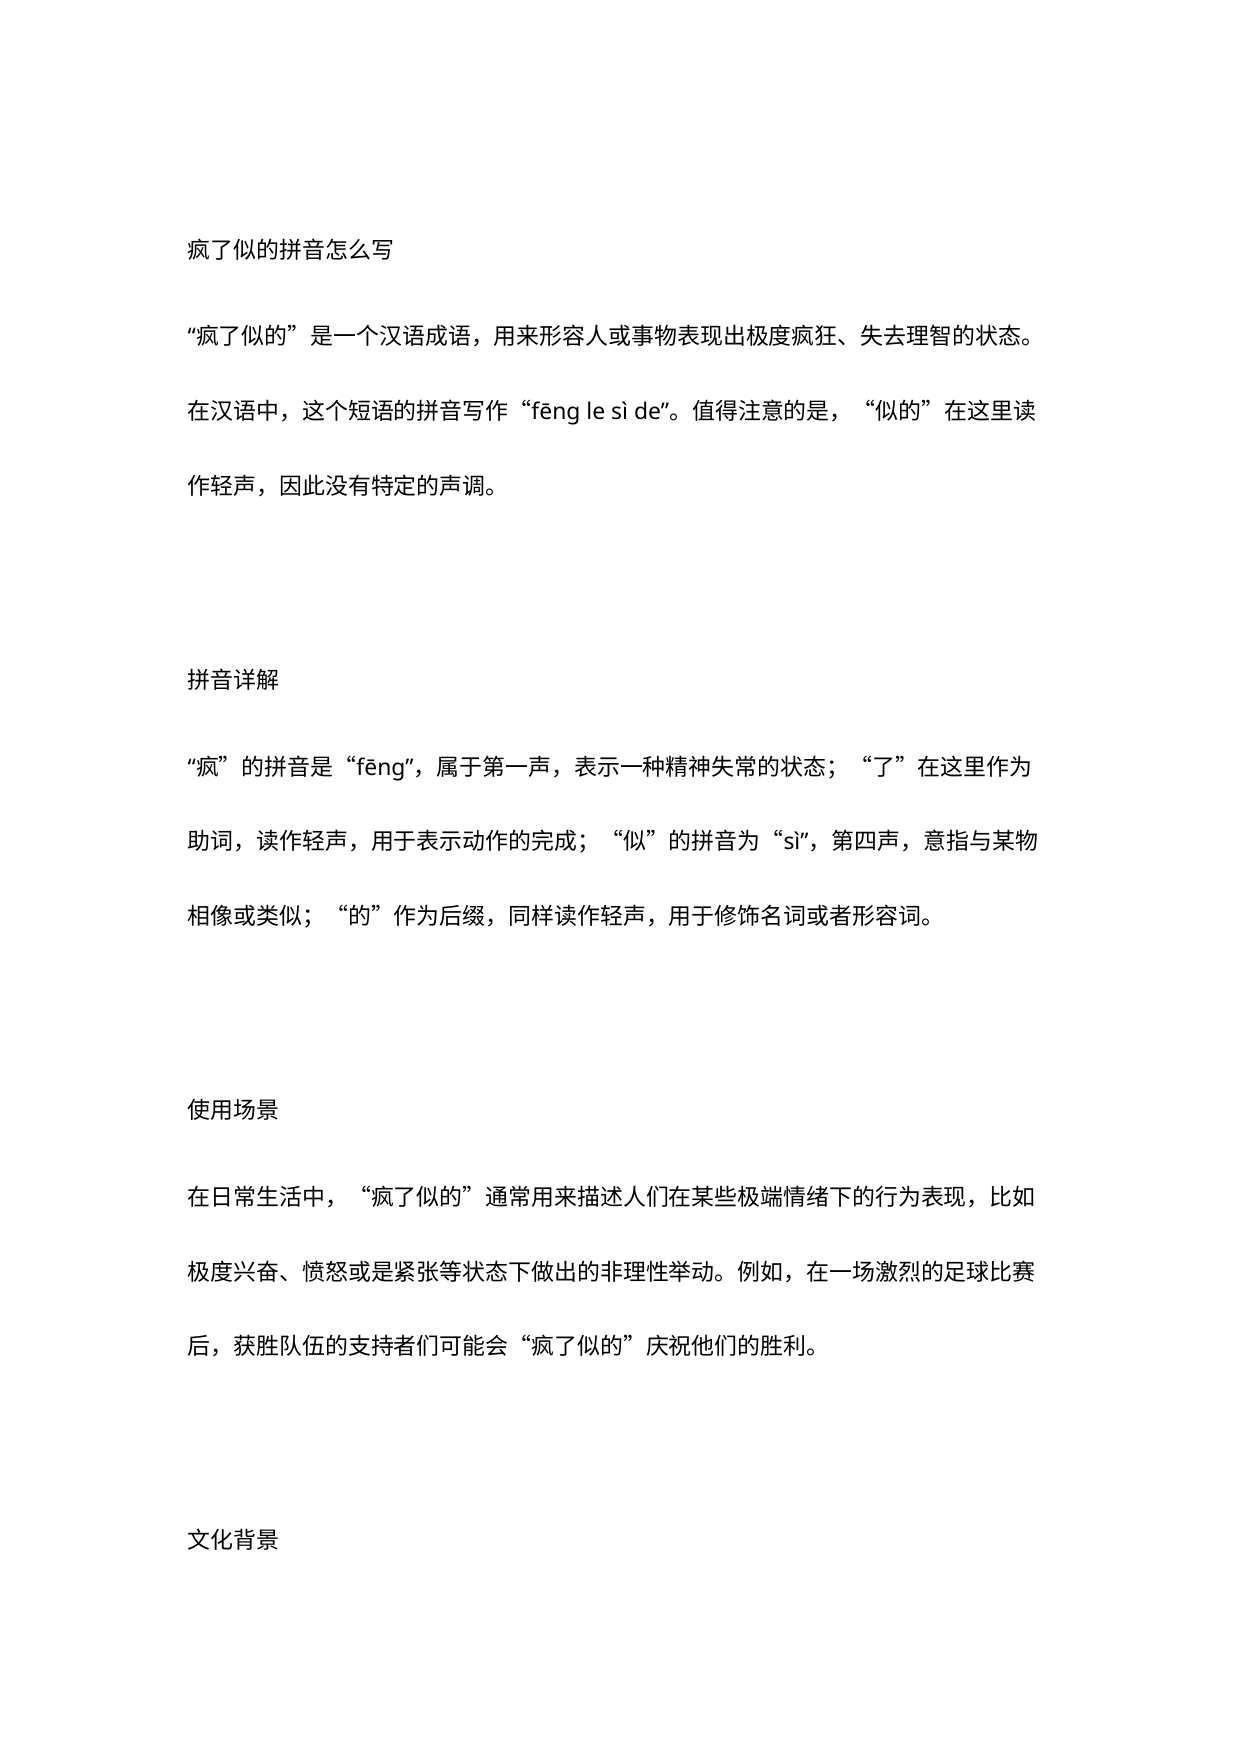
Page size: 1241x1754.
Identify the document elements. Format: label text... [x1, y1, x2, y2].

text 文化背景 [187, 1506, 1053, 1571]
text 疯了似的拼音怎么写 [187, 216, 1053, 281]
text 使用场景 [187, 1076, 1053, 1141]
text “疯了似的”是一个汉语成语，用来形容人或事物表现出极度疯狂、失去理智的状态。在汉语中，这个短语的拼音写作“fēng le sì de”。值得注意的是，“似的”在这里读作轻声，因此没有特定的声调。 [187, 302, 1053, 517]
text 拼音详解 [187, 646, 1053, 711]
text 在日常生活中，“疯了似的”通常用来描述人们在某些极端情绪下的行为表现，比如极度兴奋、愤怒或是紧张等状态下做出的非理性举动。例如，在一场激烈的足球比赛后，获胜队伍的支持者们可能会“疯了似的”庆祝他们的胜利。 [187, 1163, 1053, 1377]
text “疯”的拼音是“fēng”，属于第一声，表示一种精神失常的状态；“了”在这里作为助词，读作轻声，用于表示动作的完成；“似”的拼音为“sì”，第四声，意指与某物相像或类似；“的”作为后缀，同样读作轻声，用于修饰名词或者形容词。 [187, 733, 1053, 947]
